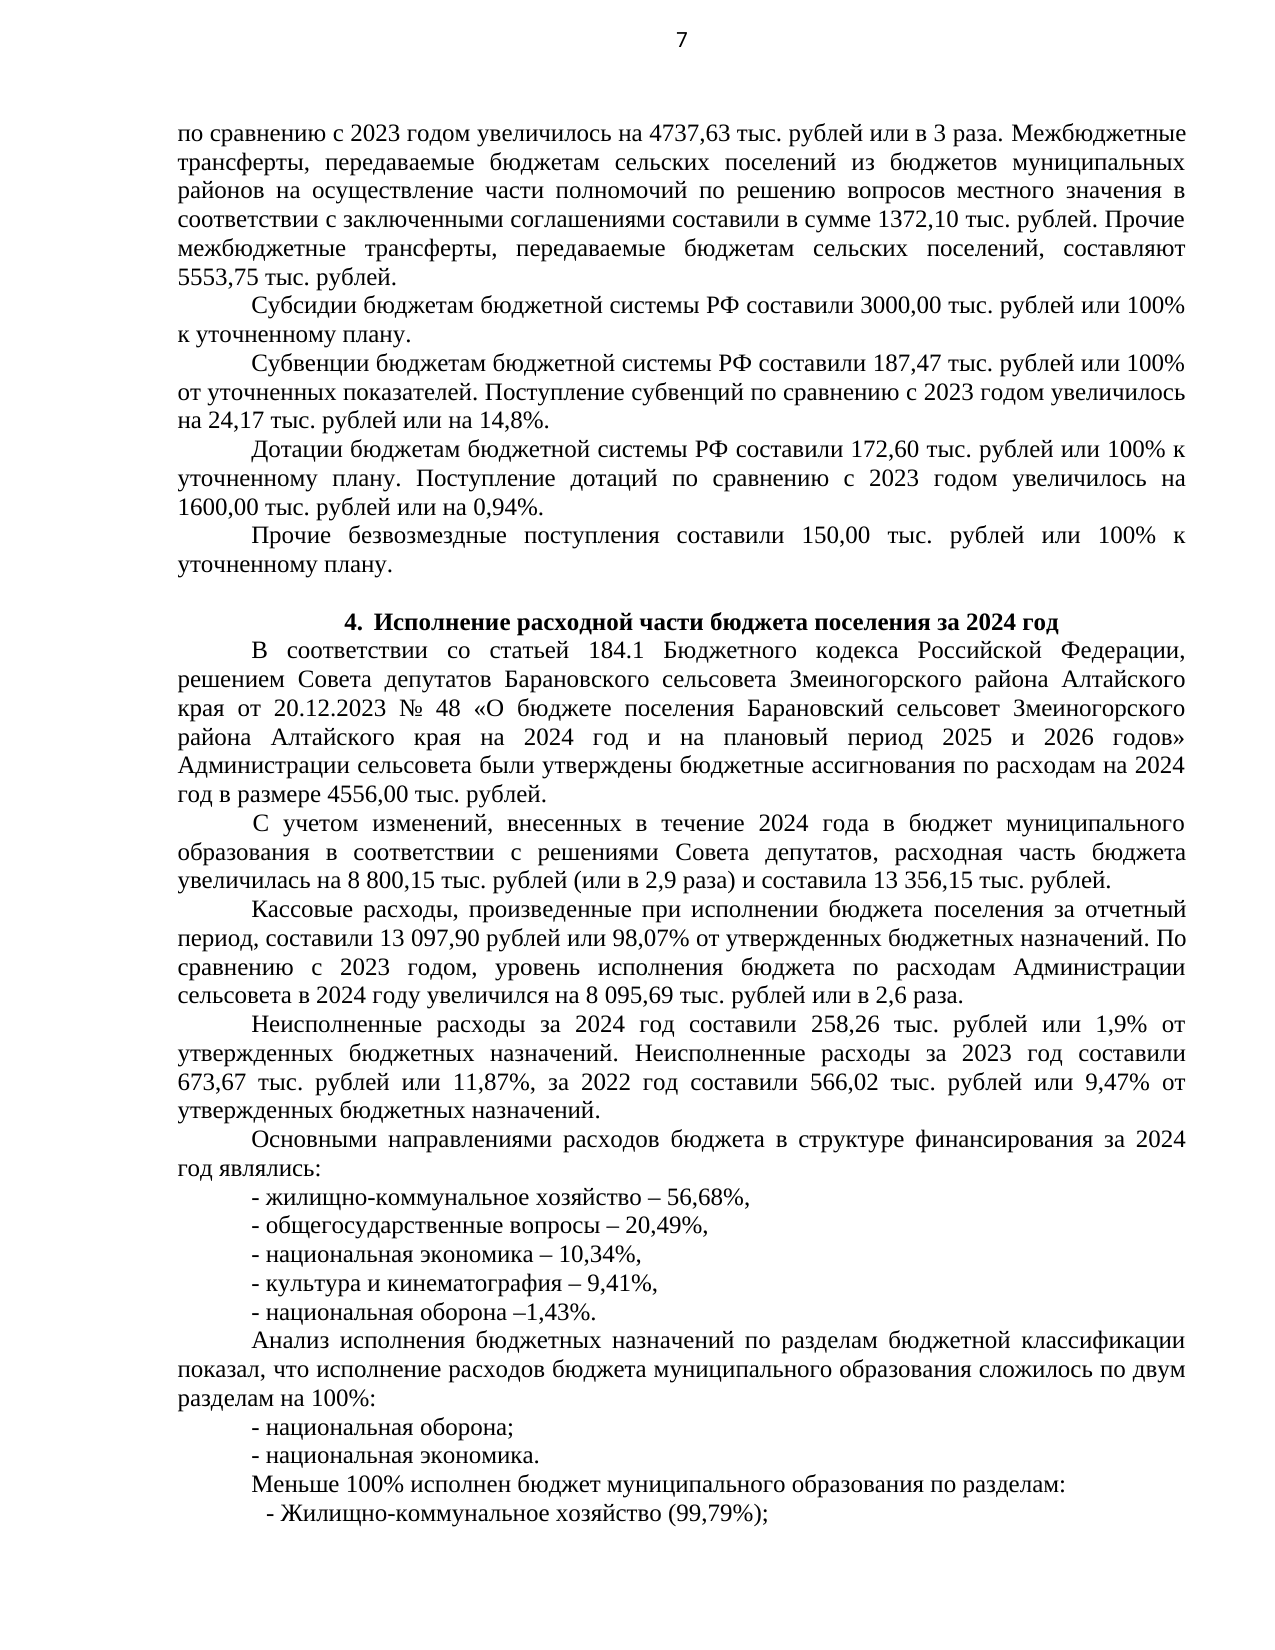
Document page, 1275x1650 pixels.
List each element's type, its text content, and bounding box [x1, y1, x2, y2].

text В соответствии со статьей 184.1 Бюджетного кодекса Российской Федерации, решением Совета депутатов Барановского сельсовета Змеиногорского района Алтайского края от 20.12.2023 № 48 «О бюджете поселения Барановский сельсовет Змеиногорского района Алтайского края на 2024 год и на плановый период 2025 и 2026 годов» Администрации сельсовета были утверждены бюджетные ассигнования по расходам на 2024 год в размере 4556,00 тыс. рублей. [177, 636, 1186, 808]
text - национальная экономика. [177, 1441, 1186, 1469]
text - культура и кинематография – 9,41%, [177, 1268, 1187, 1297]
text - жилищно-коммунальное хозяйство – 56,68%, [177, 1182, 1187, 1211]
text - национальная оборона –1,43%. [177, 1297, 1187, 1326]
text Субсидии бюджетам бюджетной системы РФ составили 3000,00 тыс. рублей или 100% к уточненному плану. [177, 291, 1186, 348]
list Исполнение расходной части бюджета поселения за 2024 год [266, 607, 1137, 636]
text - национальная оборона; [177, 1412, 1186, 1441]
text Меньше 100% исполнен бюджет муниципального образования по разделам: [177, 1469, 1186, 1498]
text Дотации бюджетам бюджетной системы РФ составили 172,60 тыс. рублей или 100% к уточненному плану. Поступление дотаций по сравнению с 2023 годом увеличилось на 1600,00 тыс. рублей или на 0,94%. [177, 434, 1186, 521]
text С учетом изменений, внесенных в течение 2024 года в бюджет муниципального образования в соответствии с решениями Совета депутатов, расходная часть бюджета увеличилась на 8 800,15 тыс. рублей (или в 2,9 раза) и составила 13 356,15 тыс. рублей. [177, 808, 1186, 894]
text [177, 118, 1186, 291]
text Неисполненные расходы за 2024 год составили 258,26 тыс. рублей или 1,9% от утвержденных бюджетных назначений. Неисполненные расходы за 2023 год составили 673,67 тыс. рублей или 11,87%, за 2022 год составили 566,02 тыс. рублей или 9,47% от утвержденных бюджетных назначений. [177, 1009, 1187, 1124]
text - общегосударственные вопросы – 20,49%, [177, 1211, 1187, 1239]
text Прочие безвозмездные поступления составили 150,00 тыс. рублей или 100% к уточненному плану. [177, 521, 1186, 578]
text - Жилищно-коммунальное хозяйство (99,79%); [177, 1498, 1186, 1527]
text Анализ исполнения бюджетных назначений по разделам бюджетной классификации показал, что исполнение расходов бюджета муниципального образования сложилось по двум разделам на 100%: [177, 1326, 1186, 1412]
text Основными направлениями расходов бюджета в структуре финансирования за 2024 год являлись: [177, 1124, 1187, 1182]
text - национальная экономика – 10,34%, [177, 1239, 1187, 1268]
text Субвенции бюджетам бюджетной системы РФ составили 187,47 тыс. рублей или 100% от уточненных показателей. Поступление субвенций по сравнению с 2023 годом увеличилось на 24,17 тыс. рублей или на 14,8%. [177, 348, 1186, 434]
text Кассовые расходы, произведенные при исполнении бюджета поселения за отчетный период, составили 13 097,90 рублей или 98,07% от утвержденных бюджетных назначений. По сравнению с 2023 годом, уровень исполнения бюджета по расходам Администрации сельсовета в 2024 году увеличился на 8 095,69 тыс. рублей или в 2,6 раза. [177, 894, 1187, 1009]
